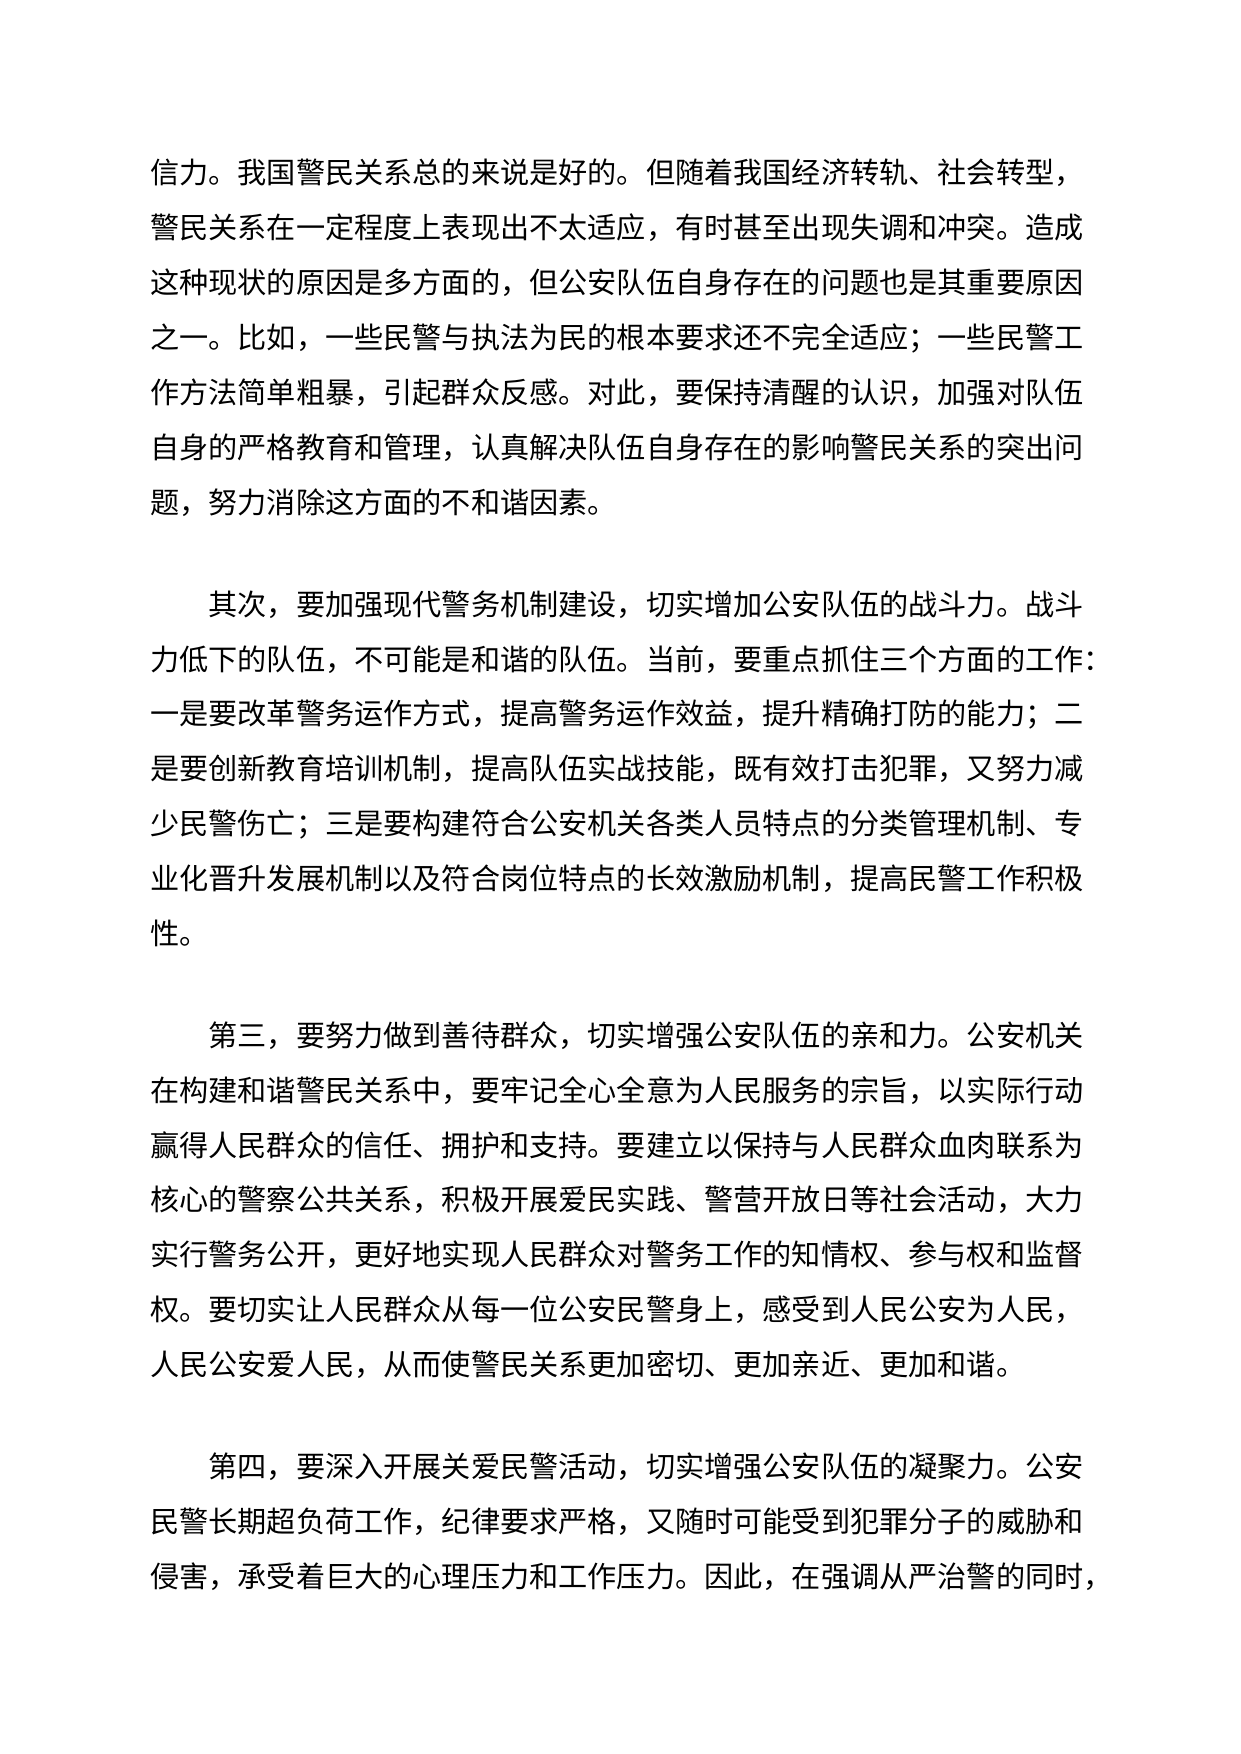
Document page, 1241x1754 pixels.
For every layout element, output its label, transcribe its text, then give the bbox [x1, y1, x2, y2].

text 第三，要努力做到善待群众，切实增强公安队伍的亲和力。公安机关在构建和谐警民关系中，要牢记全心全意为人民服务的宗旨，以实际行动赢得人民群众的信任、拥护和支持。要建立以保持与人民群众血肉联系为核心的警察公共关系，积极开展爱民实践、警营开放日等社会活动，大力实行警务公开，更好地实现人民群众对警务工作的知情权、参与权和监督权。要切实让人民群众从每一位公安民警身上，感受到人民公安为人民，人民公安爱人民，从而使警民关系更加密切、更加亲近、更加和谐。 [150, 1012, 1090, 1384]
text 其次，要加强现代警务机制建设，切实增加公安队伍的战斗力。战斗力低下的队伍，不可能是和谐的队伍。当前，要重点抓住三个方面的工作：一是要改革警务运作方式，提高警务运作效益，提升精确打防的能力；二是要创新教育培训机制，提高队伍实战技能，既有效打击犯罪，又努力减少民警伤亡；三是要构建符合公安机关各类人员特点的分类管理机制、专业化晋升发展机制以及符合岗位特点的长效激励机制，提高民警工作积极性。 [150, 581, 1090, 953]
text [150, 150, 1090, 522]
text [150, 1443, 1090, 1596]
